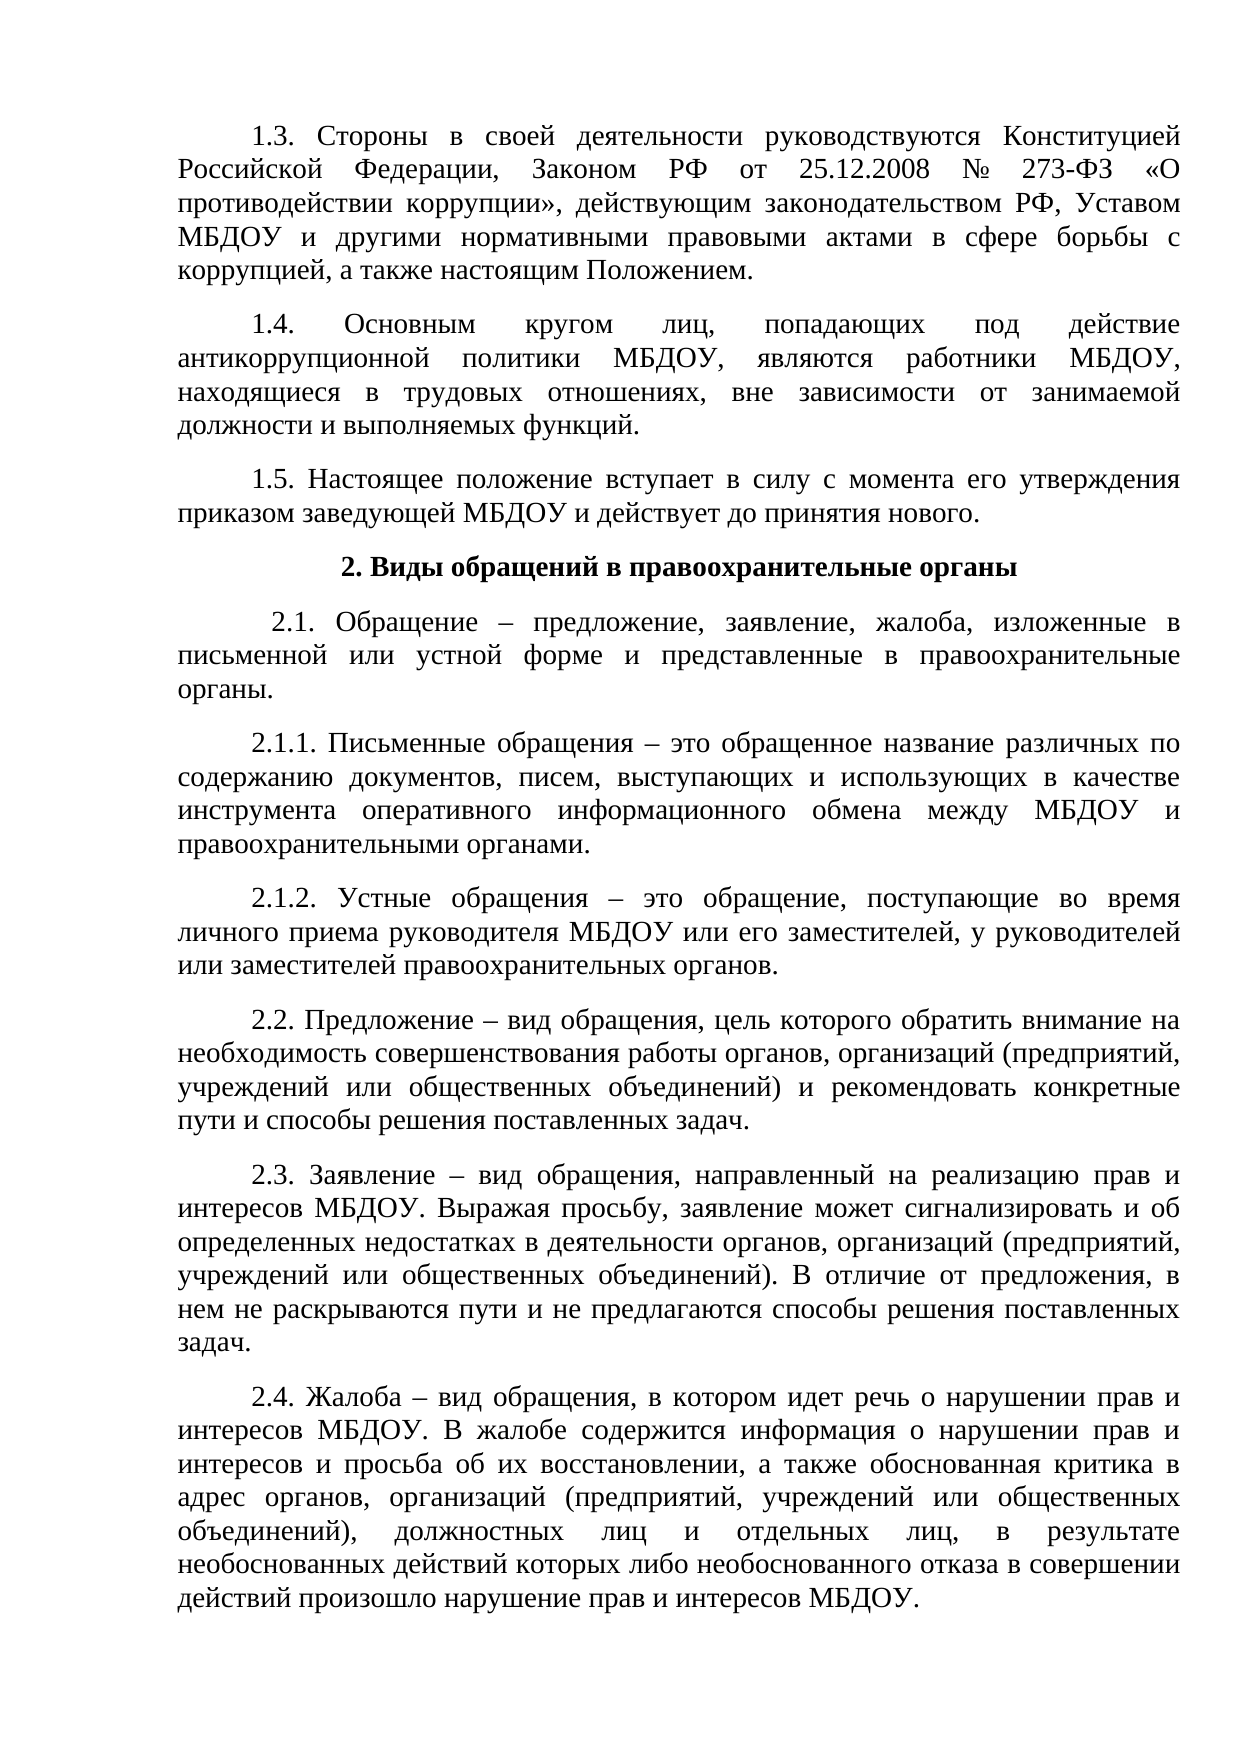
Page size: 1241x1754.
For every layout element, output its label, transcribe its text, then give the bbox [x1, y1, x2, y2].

text 2.1. Обращение – предложение, заявление, жалоба, изложенные в письменной или устной форме и представленные в правоохранительные органы. [177, 604, 1181, 704]
text 1.5. Настоящее положение вступает в силу с момента его утверждения приказом заведующей МБДОУ и действует до принятия нового. [177, 462, 1181, 529]
text 2. Виды обращений в правоохранительные органы [177, 549, 1181, 583]
text 2.1.1. Письменные обращения – это обращенное название различных по содержанию документов, писем, выступающих и использующих в качестве инструмента оперативного информационного обмена между МБДОУ и правоохранительными органами. [177, 725, 1181, 859]
text 1.3. Стороны в своей деятельности руководствуются Конституцией Российской Федерации, Законом РФ от 25.12.2008 № 273-ФЗ «О противодействии коррупции», действующим законодательством РФ, Уставом МБДОУ и другими нормативными правовыми актами в сфере борьбы с коррупцией, а также настоящим Положением. [177, 118, 1181, 286]
text 2.3. Заявление – вид обращения, направленный на реализацию прав и интересов МБДОУ. Выражая просьбу, заявление может сигнализировать и об определенных недостатках в деятельности органов, организаций (предприятий, учреждений или общественных объединений). В отличие от предложения, в нем не раскрываются пути и не предлагаются способы решения поставленных задач. [177, 1157, 1181, 1358]
text 2.4. Жалоба – вид обращения, в котором идет речь о нарушении прав и интересов МБДОУ. В жалобе содержится информация о нарушении прав и интересов и просьба об их восстановлении, а также обоснованная критика в адрес органов, организаций (предприятий, учреждений или общественных объединений), должностных лиц и отдельных лиц, в результате необоснованных действий которых либо необоснованного отказа в совершении действий произошло нарушение прав и интересов МБДОУ. [177, 1379, 1181, 1614]
text 2.2. Предложение – вид обращения, цель которого обратить внимание на необходимость совершенствования работы органов, организаций (предприятий, учреждений или общественных объединений) и рекомендовать конкретные пути и способы решения поставленных задач. [177, 1002, 1181, 1136]
text 2.1.2. Устные обращения – это обращение, поступающие во время личного приема руководителя МБДОУ или его заместителей, у руководителей или заместителей правоохранительных органов. [177, 880, 1181, 981]
text 1.4. Основным кругом лиц, попадающих под действие антикоррупционной политики МБДОУ, являются работники МБДОУ, находящиеся в трудовых отношениях, вне зависимости от занимаемой должности и выполняемых функций. [177, 307, 1181, 441]
